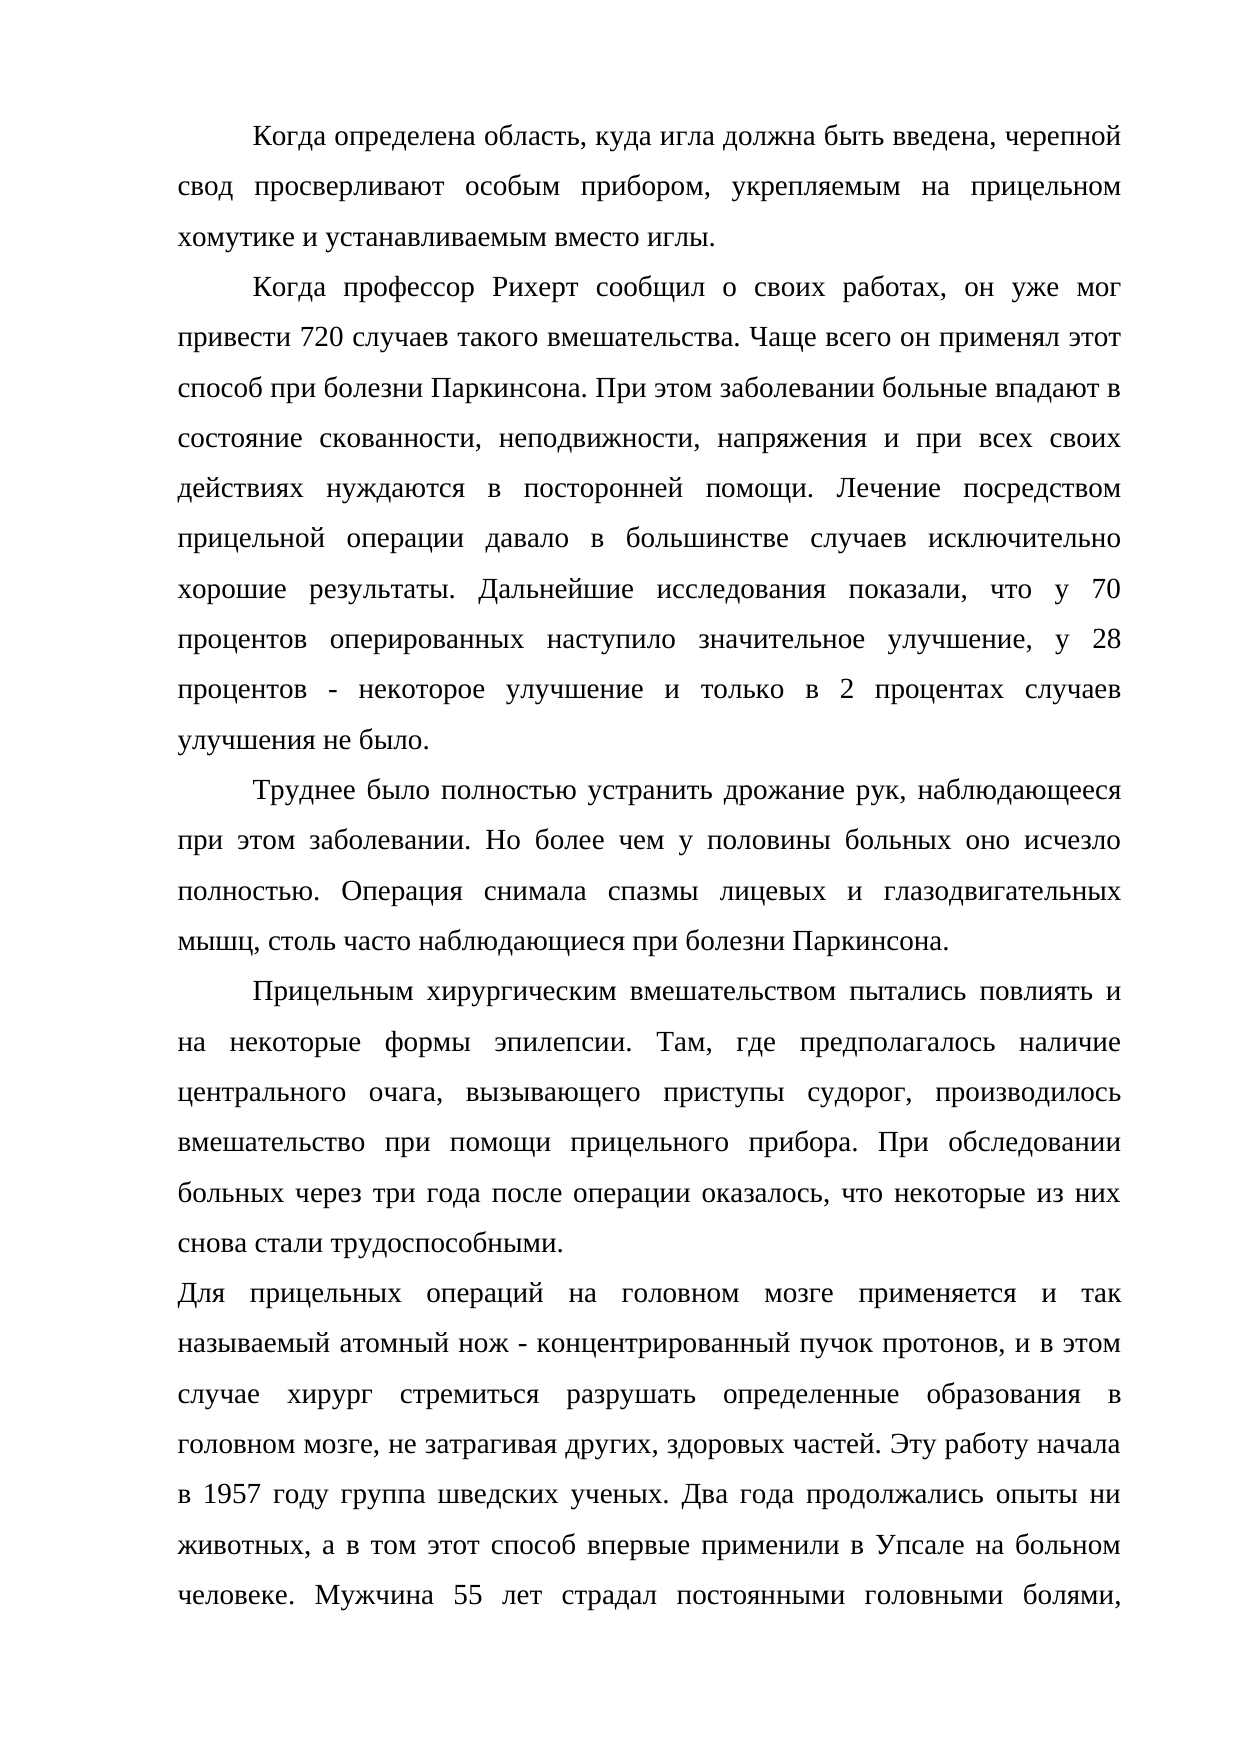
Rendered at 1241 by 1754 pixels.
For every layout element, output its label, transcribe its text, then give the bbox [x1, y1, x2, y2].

text Когда профессор Рихерт сообщил о своих работах, он уже мог привести 720 случаев такого вмешательства. Чаще всего он применял этот способ при болезни Паркинсона. При этом заболевании больные впадают в состояние скованности, неподвижности, напряжения и при всех своих действиях нуждаются в посторонней помощи. Лечение посредством прицельной операции давало в большинстве случаев исключительно хорошие результаты. Дальнейшие исследования показали, что у 70 процентов оперированных наступило значительное улучшение, у 28 процентов - некоторое улучшение и только в 2 процентах случаев улучшения не было. [177, 269, 1122, 755]
text Труднее было полностью устранить дрожание рук, наблюдающееся при этом заболевании. Но более чем у половины больных оно исчезло полностью. Операция снимала спазмы лицевых и глазодвигательных мышц, столь часто наблюдающиеся при болезни Паркинсона. [177, 772, 1122, 957]
text Прицельным хирургическим вмешательством пытались повлиять и на некоторые формы эпилепсии. Там, где предполагалось наличие центрального очага, вызывающего приступы судорог, производилось вмешательство при помощи прицельного прибора. При обследовании больных через три года после операции оказалось, что некоторые из них снова стали трудоспособными. [177, 973, 1122, 1258]
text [177, 1275, 1122, 1611]
text Когда определена область, куда игла должна быть введена, черепной свод просверливают особым прибором, укрепляемым на прицельном хомутике и устанавливаемым вместо иглы. [177, 118, 1122, 252]
